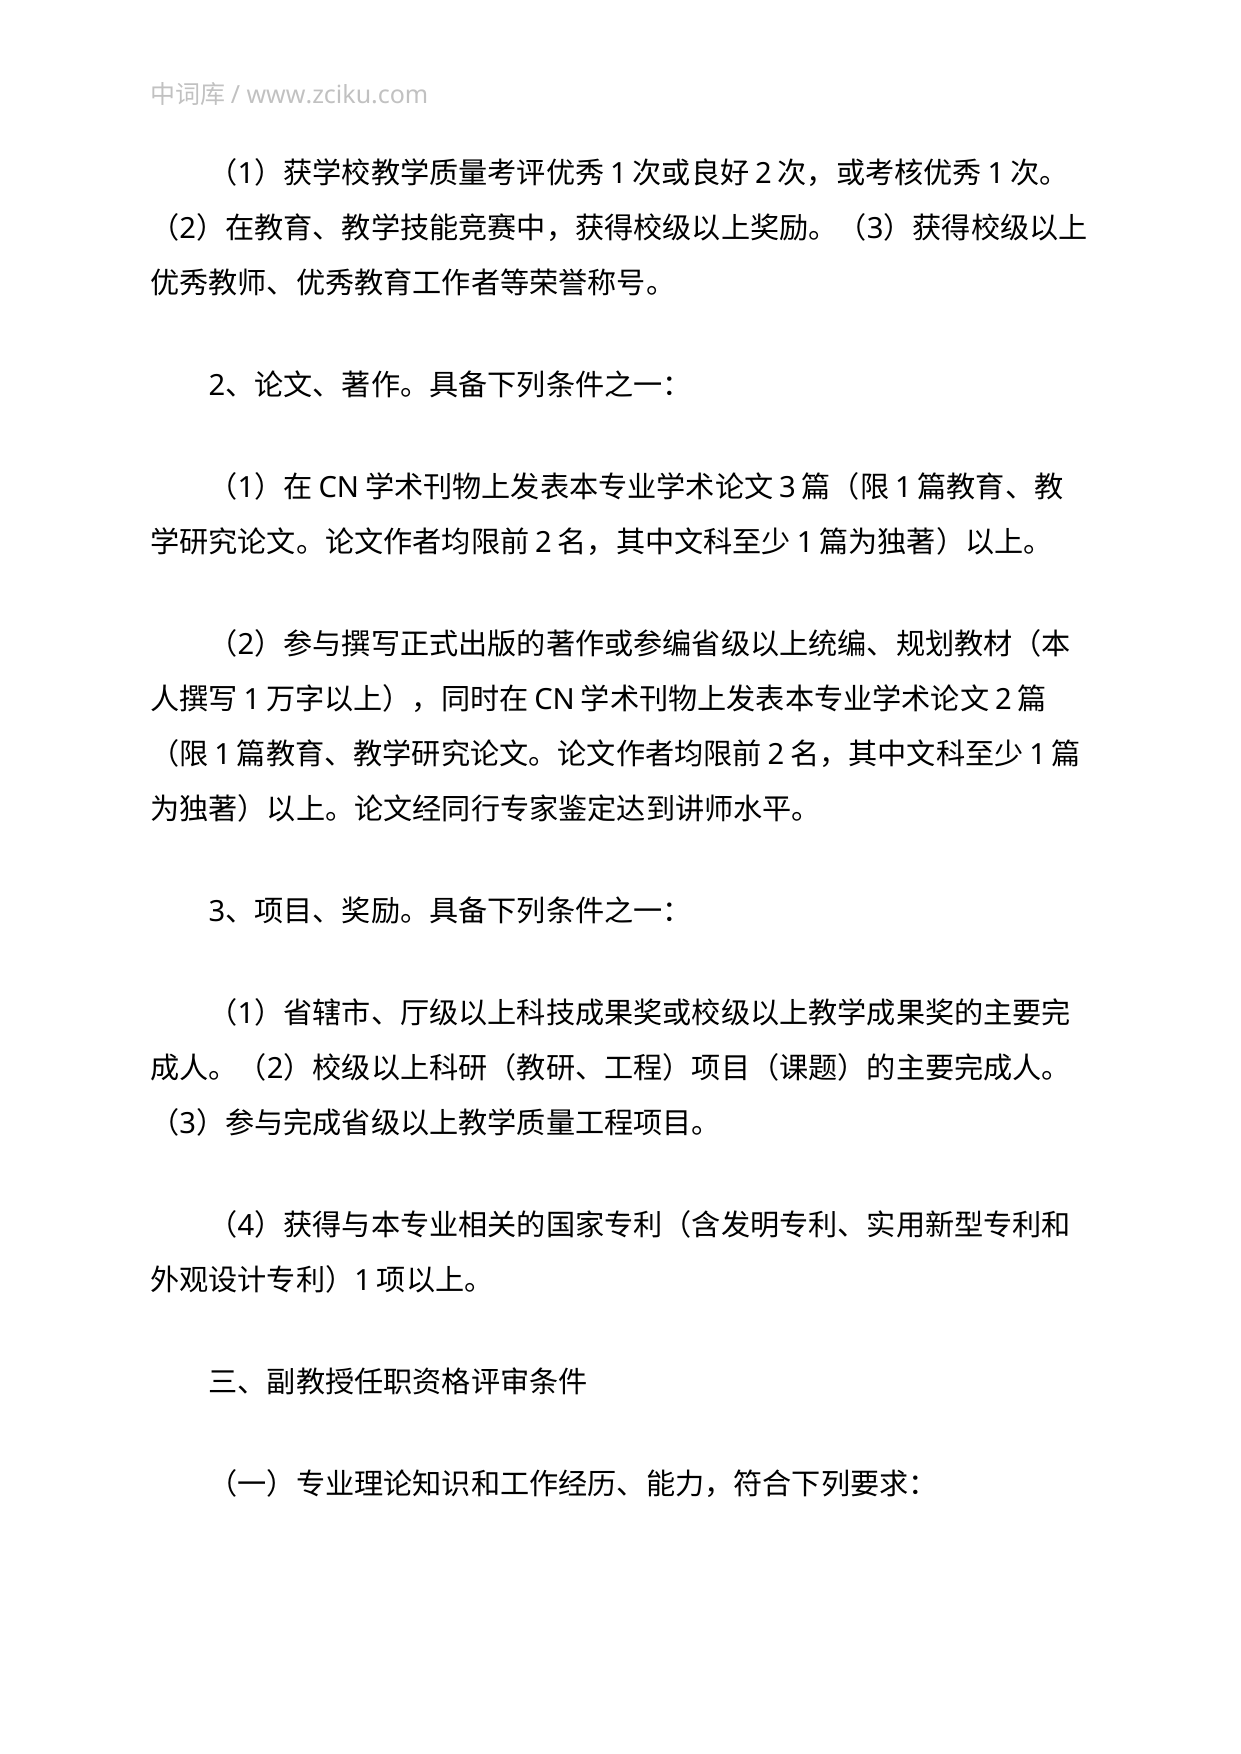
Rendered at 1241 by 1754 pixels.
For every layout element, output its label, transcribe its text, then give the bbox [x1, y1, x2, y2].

text （2）参与撰写正式出版的著作或参编省级以上统编、规划教材（本人撰写1万字以上），同时在CN学术刊物上发表本专业学术论文2篇（限1篇教育、教学研究论文。论文作者均限前2名，其中文科至少1篇为独著）以上。论文经同行专家鉴定达到讲师水平。 [150, 621, 1090, 828]
text 2、论文、著作。具备下列条件之一： [150, 362, 1090, 404]
text （1）省辖市、厅级以上科技成果奖或校级以上教学成果奖的主要完成人。（2）校级以上科研（教研、工程）项目（课题）的主要完成人。（3）参与完成省级以上教学质量工程项目。 [150, 989, 1090, 1142]
text （一）专业理论知识和工作经历、能力，符合下列要求： [150, 1460, 1090, 1502]
text 三、副教授任职资格评审条件 [150, 1358, 1090, 1401]
text （1）在CN学术刊物上发表本专业学术论文3篇（限1篇教育、教学研究论文。论文作者均限前2名，其中文科至少1篇为独著）以上。 [150, 464, 1090, 561]
text 3、项目、奖励。具备下列条件之一： [150, 887, 1090, 930]
text （1）获学校教学质量考评优秀1次或良好2次，或考核优秀1次。（2）在教育、教学技能竞赛中，获得校级以上奖励。（3）获得校级以上优秀教师、优秀教育工作者等荣誉称号。 [150, 150, 1090, 302]
text （4）获得与本专业相关的国家专利（含发明专利、实用新型专利和外观设计专利）1项以上。 [150, 1201, 1090, 1299]
